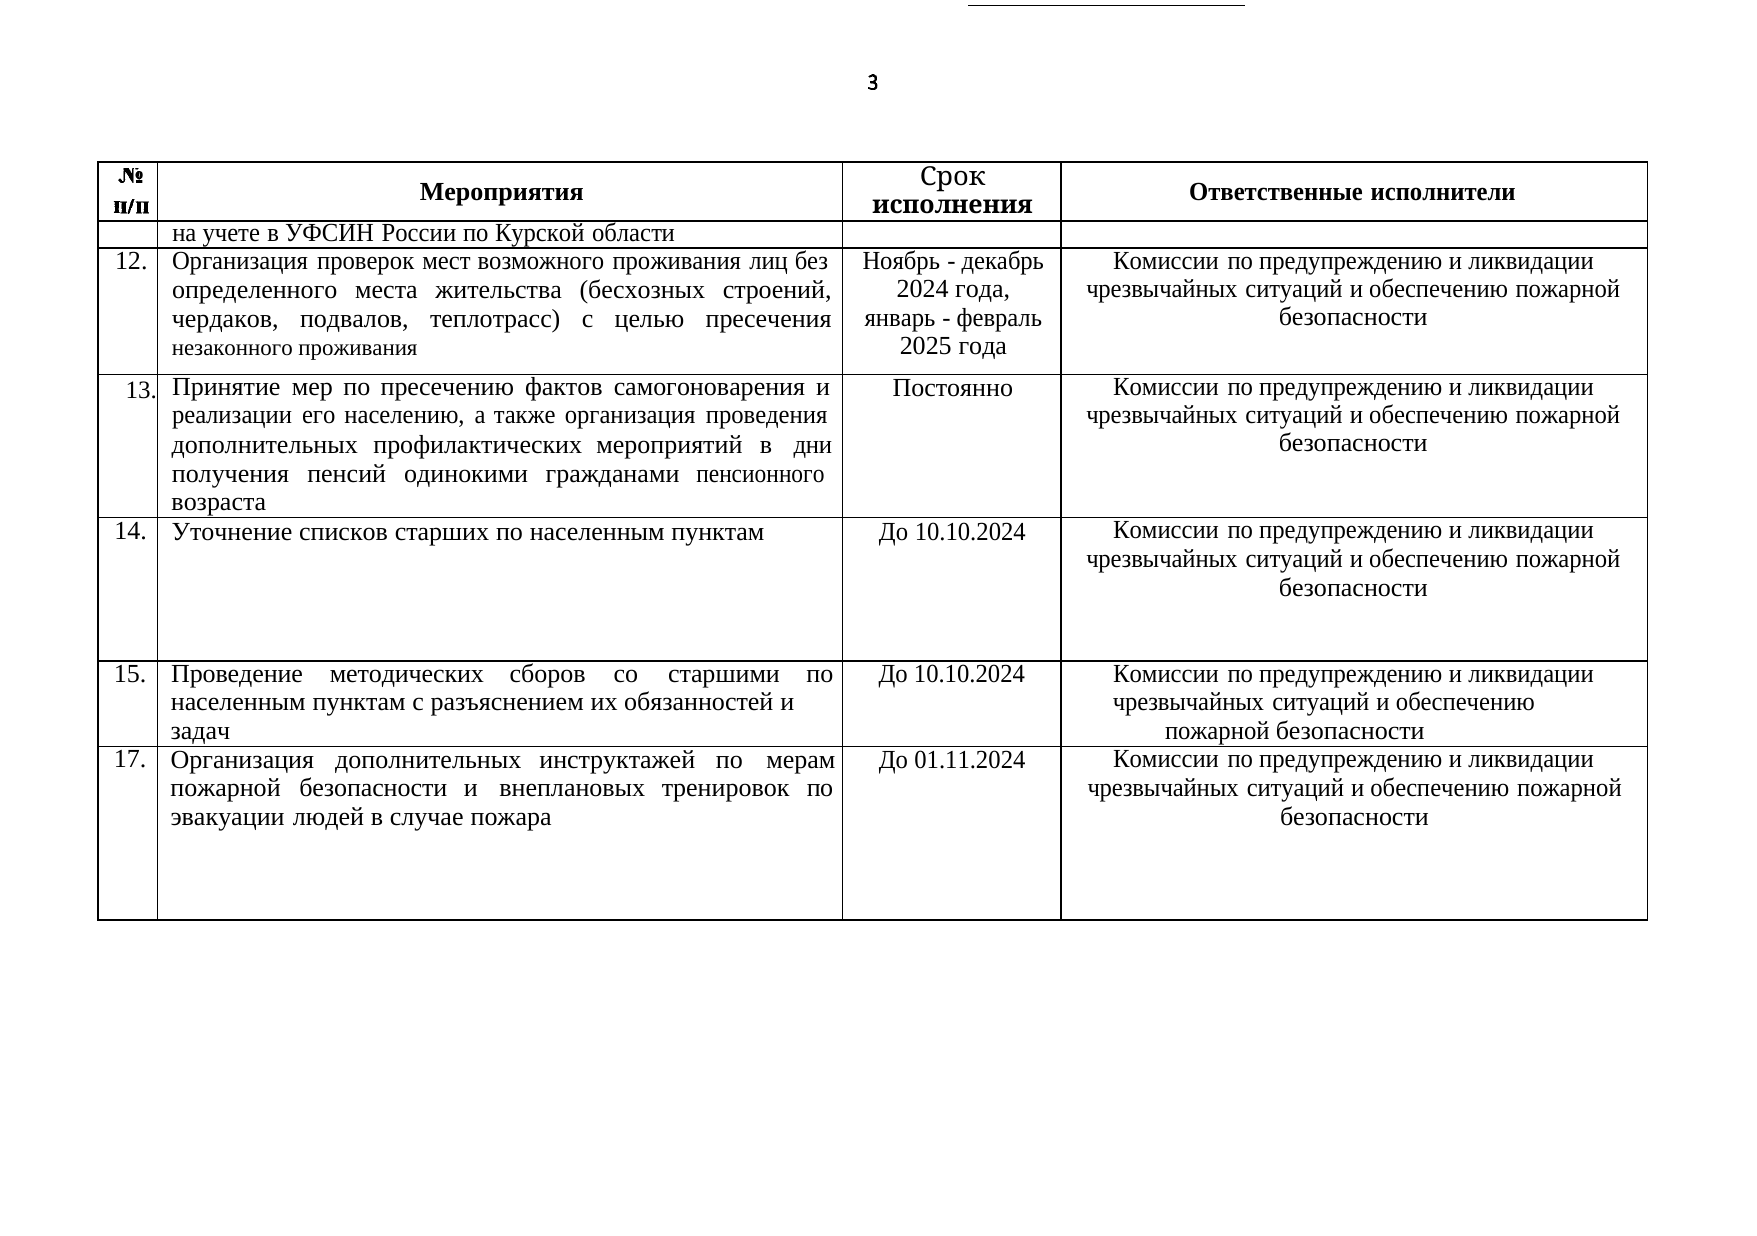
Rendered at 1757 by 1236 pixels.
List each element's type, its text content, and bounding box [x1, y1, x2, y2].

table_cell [1062, 747, 1647, 919]
table_cell 17. [99, 747, 157, 919]
table_cell 13. [99, 375, 157, 517]
picture [868, 74, 878, 90]
table_cell До 01.11.2024 [843, 747, 1060, 919]
table_cell Постоянно [843, 375, 1060, 517]
table_header Мероприятия [158, 163, 842, 220]
table_cell Уточнение списков старших по населенным пунктам [158, 518, 842, 660]
picture [113, 199, 149, 214]
table_cell Комиссии по предупреждению и ликвидации чрезвычайных ситуаций и обеспечению пожарной безопасности [1062, 662, 1647, 746]
table_cell 12. [99, 249, 157, 374]
table_cell Ноябрь - декабрь 2024 года, январь - февраль 2025 года [843, 249, 1060, 374]
table_cell Комиссии по предупреждению и ликвидации чрезвычайных ситуаций и обеспечению пожарной безопасности [1062, 518, 1647, 660]
table_header [99, 163, 157, 220]
table_cell [1062, 222, 1647, 247]
table_cell Комиссии по предупреждению и ликвидации чрезвычайных ситуаций и обеспечению пожарной безопасности [1062, 249, 1647, 374]
table_cell Организация проверок мест возможного проживания лиц без определенного места жительства (бесхозных строений, чердаков, подвалов, теплотрасс) с целью пресечения незаконного проживания [158, 249, 842, 374]
table_cell До 10.10.2024 [843, 518, 1060, 660]
table_cell Принятие мер по пресечению фактов самогоноварения и реализации его населению, а также организация проведения дополнительных профилактических мероприятий в дни получения пенсий одинокими гражданами пенсионного возраста [158, 375, 842, 517]
table_cell 15. [99, 662, 157, 746]
table_cell [99, 222, 157, 247]
table_header Ответственные исполнители [1062, 163, 1647, 220]
table_cell [843, 222, 1060, 247]
table_header Срок исполнения [843, 163, 1060, 220]
table_cell Комиссии по предупреждению и ликвидации чрезвычайных ситуаций и обеспечению пожарной безопасности [1062, 375, 1647, 517]
picture [118, 168, 143, 183]
table_cell на учете в УФСИН России по Курской области [158, 222, 842, 247]
table_cell Организация дополнительных инструктажей по мерам пожарной безопасности и внеплановых тренировок по эвакуации людей в случае пожара [158, 747, 842, 919]
table_cell До 10.10.2024 [843, 662, 1060, 746]
table_cell 14. [99, 518, 157, 660]
table_cell Проведение методических сборов со старшими по населенным пунктам с разъяснением их обязанностей и задач [158, 662, 842, 746]
